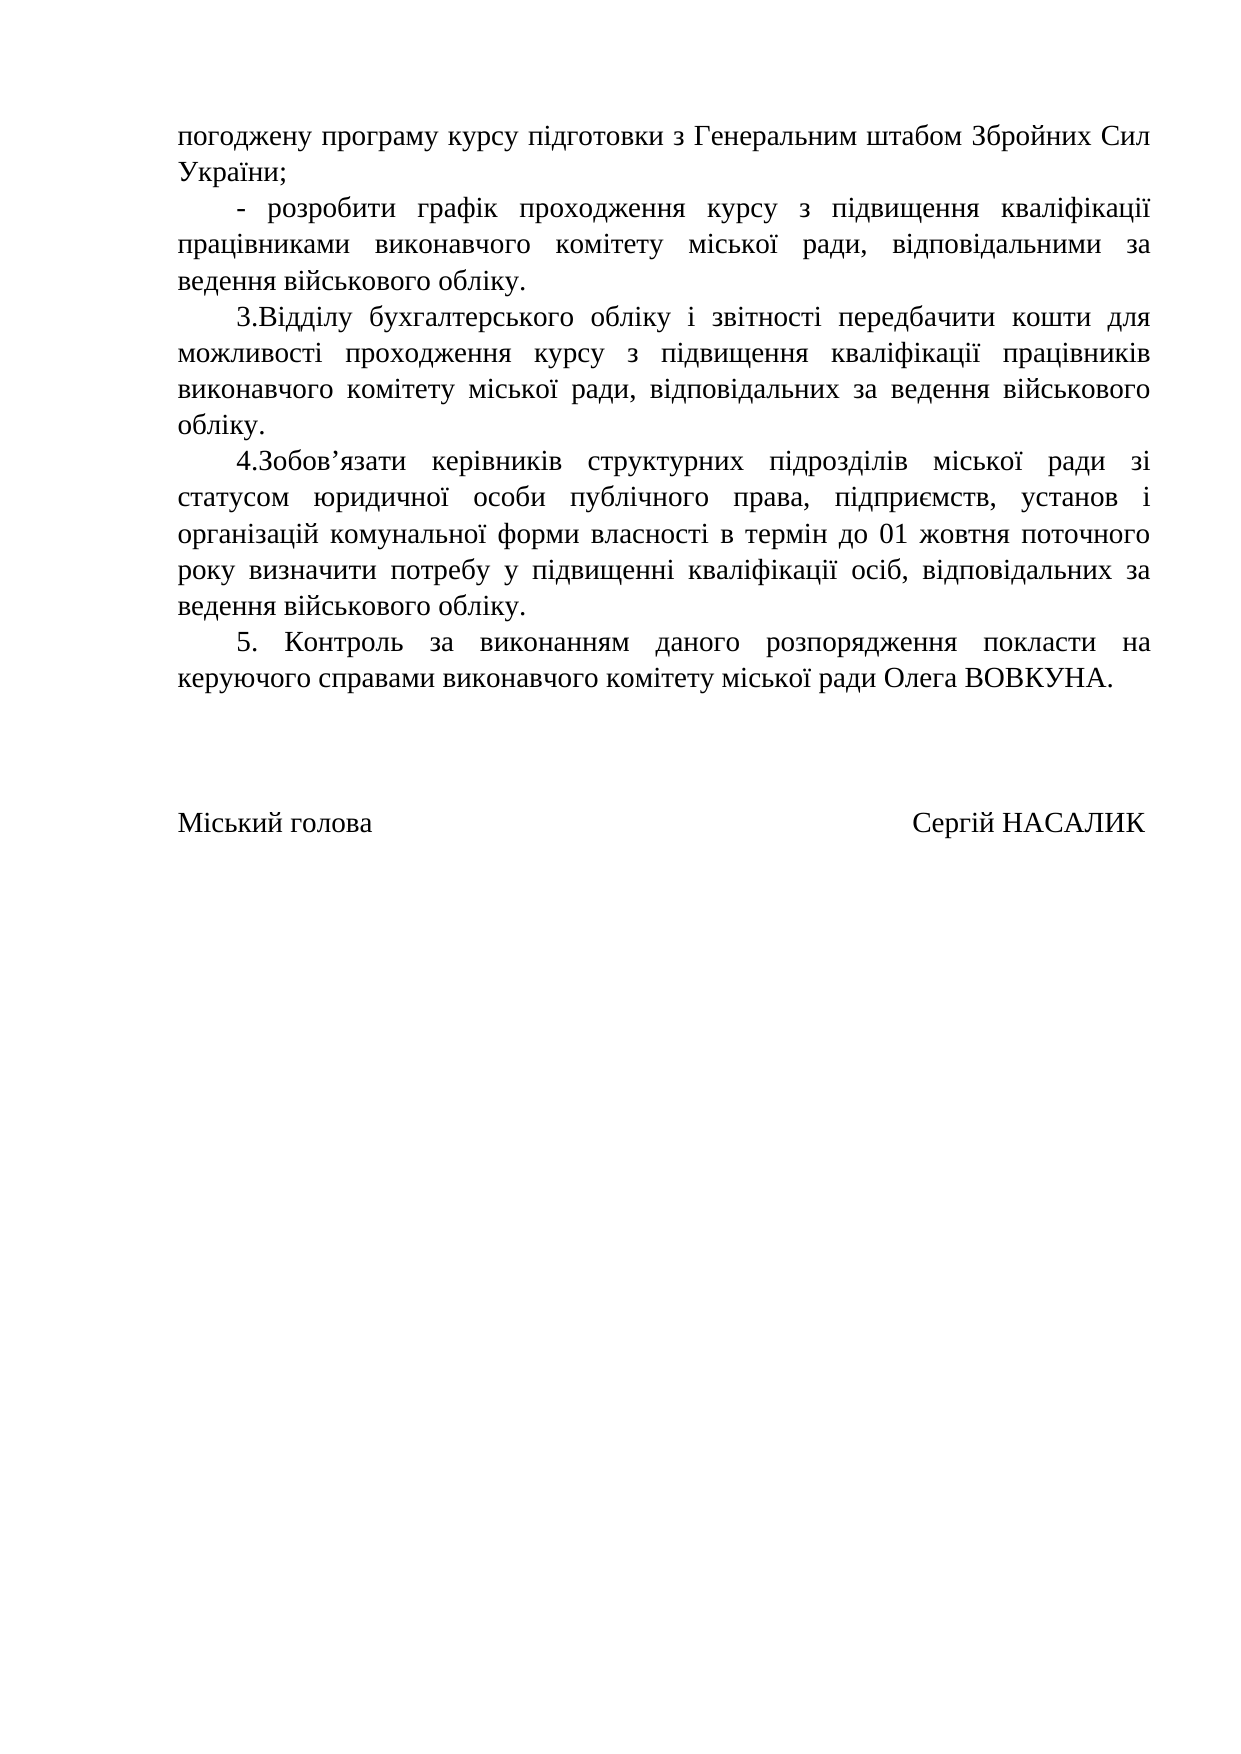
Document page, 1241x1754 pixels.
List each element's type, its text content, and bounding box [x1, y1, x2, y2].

text 5. Контроль за виконанням даного розпорядження покласти на керуючого справами виконавчого комітету міської ради Олега ВОВКУНА. [177, 624, 1152, 694]
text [177, 118, 1152, 188]
text Міський голова Сергій НАСАЛИК [177, 805, 1152, 838]
text 3.Відділу бухгалтерського обліку і звітності передбачити кошти для можливості проходження курсу з підвищення кваліфікації працівників виконавчого комітету міської ради, відповідальних за ведення військового обліку. [177, 299, 1152, 441]
text - розробити графік проходження курсу з підвищення кваліфікації працівниками виконавчого комітету міської ради, відповідальними за ведення військового обліку. [177, 190, 1152, 296]
text 4.Зобов’язати керівників структурних підрозділів міської ради зі статусом юридичної особи публічного права, підприємств, установ і організацій комунальної форми власності в термін до 01 жовтня поточного року визначити потребу у підвищенні кваліфікації осіб, відповідальних за ведення військового обліку. [177, 443, 1152, 622]
